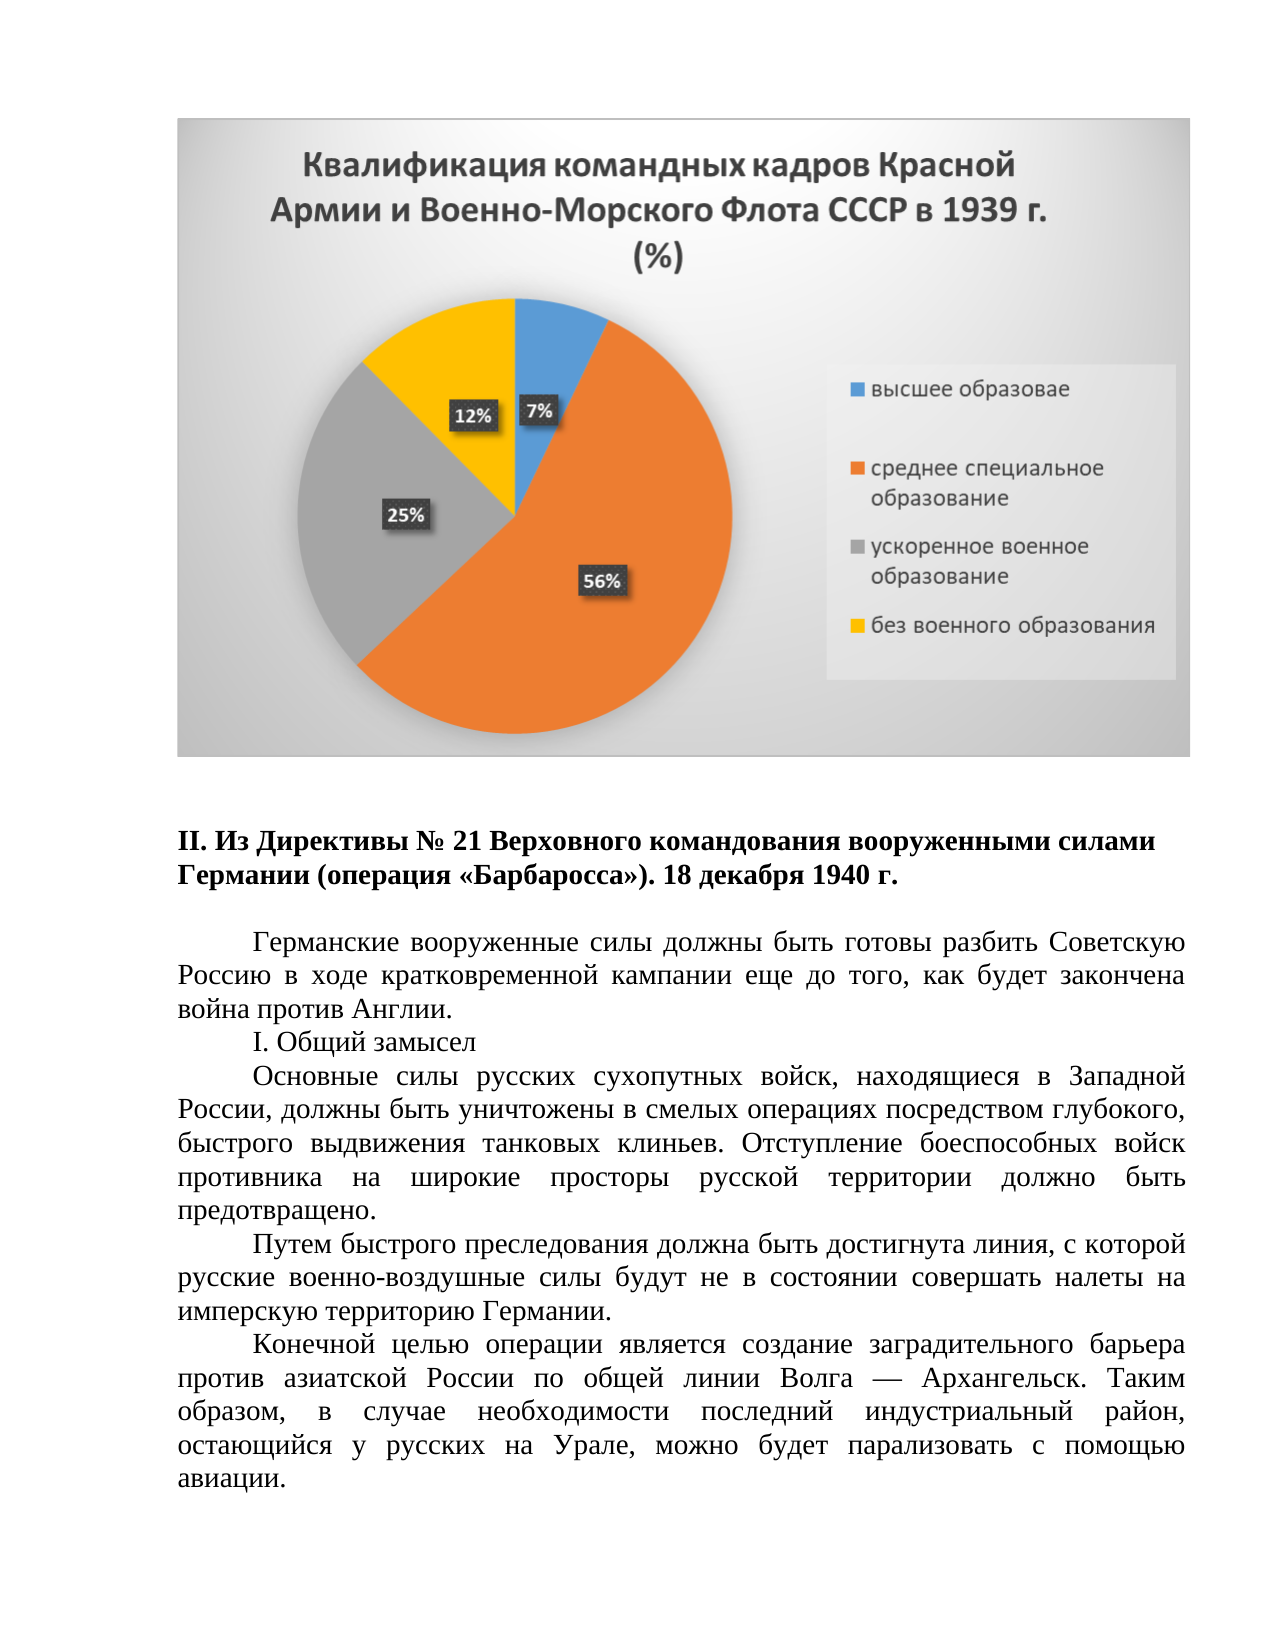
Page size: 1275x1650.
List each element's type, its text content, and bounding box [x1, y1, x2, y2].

text Германские вооруженные силы должны быть готовы разбить Советскую Россию в ходе кратковременной кампании еще до того, как будет закончена война против Англии. [177, 924, 1186, 1024]
text II. Из Директивы № 21 Верховного командования вооруженными силами Германии (операция «Барбаросса»). 18 декабря 1940 г. [177, 823, 1186, 890]
text I. Общий замысел [177, 1024, 1186, 1058]
text Путем быстрого преследования должна быть достигнута линия, с которой русские военно-воздушные силы будут не в состоянии совершать налеты на имперскую территорию Германии. [177, 1226, 1186, 1326]
text Основные силы русских сухопутных войск, находящиеся в Западной России, должны быть уничтожены в смелых операциях посредством глубокого, быстрого выдвижения танковых клиньев. Отступление боеспособных войск противника на широкие просторы русской территории должно быть предотвращено. [177, 1058, 1186, 1226]
text Конечной целью операции является создание заградительного барьера против азиатской России по общей линии Волга — Архангельск. Таким образом, в случае необходимости последний индустриальный район, остающийся у русских на Урале, можно будет парализовать с помощью авиации. [177, 1326, 1186, 1494]
picture [177, 118, 1191, 757]
